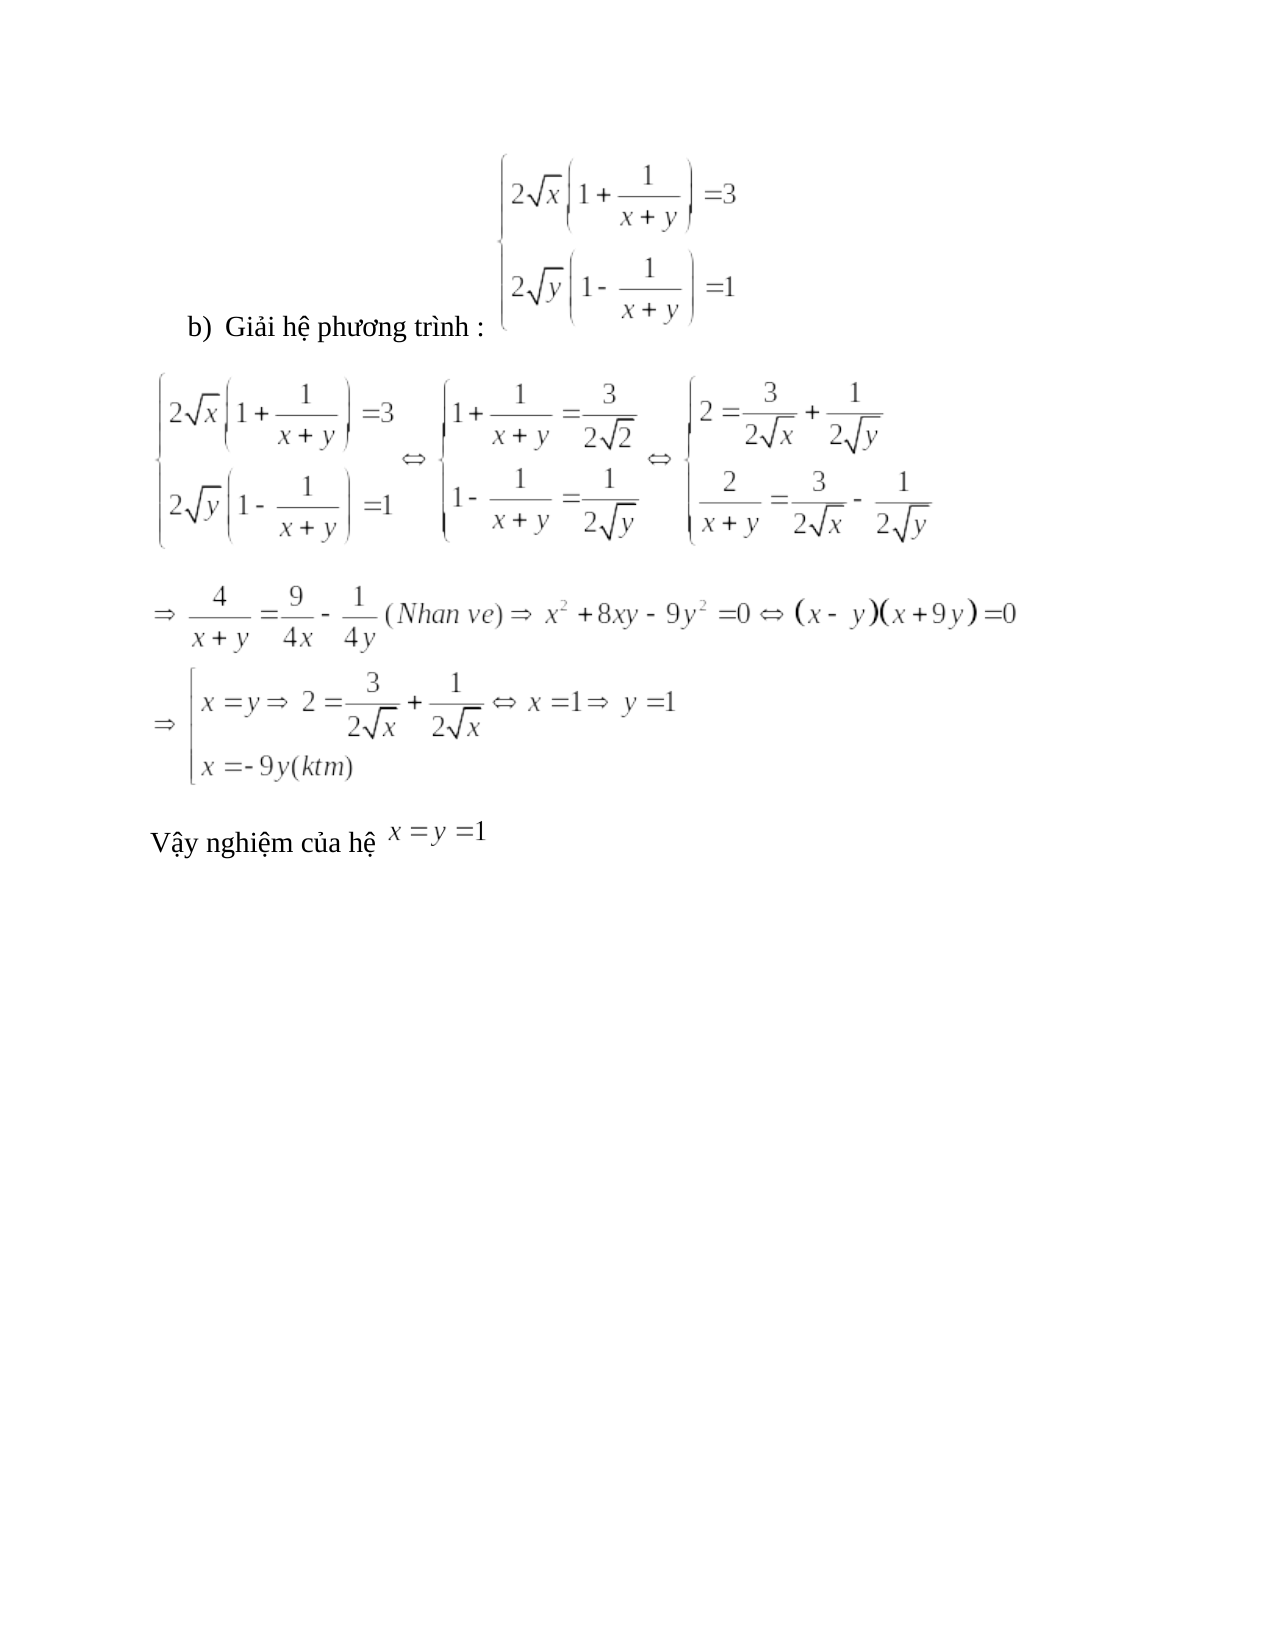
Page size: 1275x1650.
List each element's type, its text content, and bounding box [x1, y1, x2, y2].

text Vậy nghiệm của hệ [150, 815, 1125, 859]
list Giải hệ phương trình : [187, 150, 1125, 342]
